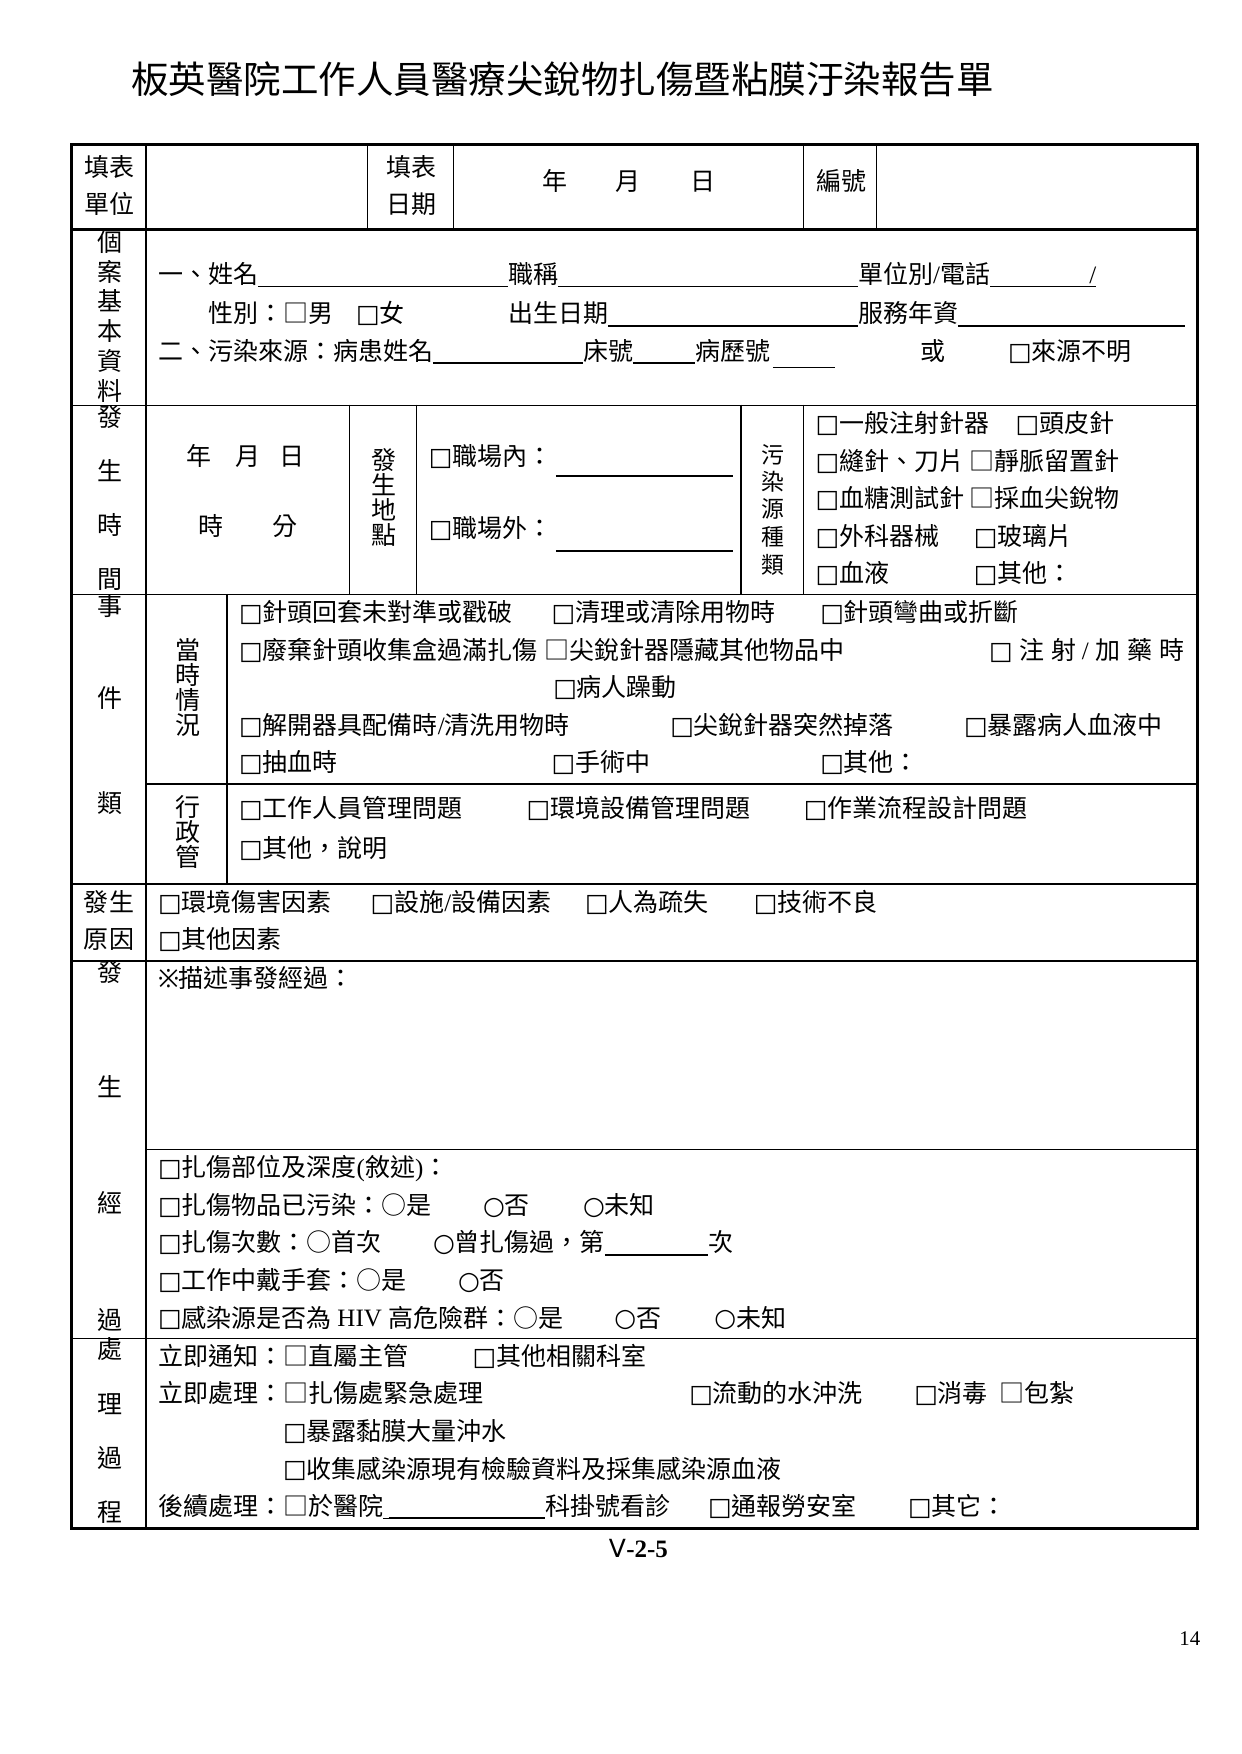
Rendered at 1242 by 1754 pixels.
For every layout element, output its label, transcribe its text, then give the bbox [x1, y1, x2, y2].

table_cell 處 理 過 程 [73, 1339, 145, 1527]
table_header [877, 146, 1196, 228]
table_cell 當 時 情 況 [147, 595, 226, 783]
table_cell 污 染 源 種 類 [742, 406, 803, 594]
table_header 填表 單位 [73, 146, 145, 228]
table_cell 發 生 經 過 [73, 962, 145, 1337]
table_cell □針頭回套未對準或戳破 □清理或清除用物時 □針頭彎曲或折斷 □廢棄針頭收集盒過滿扎傷 □尖銳針器隱藏其他物品中 □注射 / 加藥時 □病人躁動 □解開器具配備時/清洗用物時 □尖銳針器突然掉落 □暴露病人血液中 □抽血時 □手術中 □其他： [228, 595, 1196, 783]
table_cell □扎傷部位及深度(敘述)： □扎傷物品已污染：○是 ○否 ○未知 □扎傷次數：○首次 ○曾扎傷過，第 次 □工作中戴手套：○是 ○否 □感染源是否為 HIV 高危險群：○是 ○否 ○未知 [147, 1150, 1196, 1337]
table_cell 發生 原因 [73, 885, 145, 960]
table_header [147, 146, 367, 228]
text 板英醫院工作人員醫療尖銳物扎傷暨粘膜汙染報告單 [131, 52, 1214, 100]
table_cell 立即通知：□直屬主管 □其他相關科室 立即處理：□扎傷處緊急處理 □流動的水沖洗 □消毒 □包紮 □暴露黏膜大量沖水 □收集感染源現有檢驗資料及採集感染源血液 後續處理：□於醫院 科掛號看診 □通報勞安室 □其它： [147, 1339, 1196, 1527]
table_cell ※描述事發經過： [147, 962, 1196, 1149]
text Ⅴ-2-5 [600, 1530, 676, 1562]
table_header 編號 [804, 146, 876, 228]
table_header 填表 日期 [368, 146, 453, 228]
table_cell 發 生 地 點 [350, 406, 416, 594]
table_cell □環境傷害因素 □設施/設備因素 □人為疏失 □技術不良 □其他因素 [147, 885, 1196, 960]
table_cell 年 月 日 時 分 [147, 406, 349, 594]
table_cell 一、姓名 職稱 單位別/電話 / 性別：□男 □女 出生日期 服務年資 二、污染來源：病患姓名 床號 病歷號 或 □來源不明 [147, 231, 1196, 404]
table_cell □工作人員管理問題 □環境設備管理問題 □作業流程設計問題 □其他，說明 [228, 785, 1196, 883]
table_cell □職場內： □職場外： [417, 406, 740, 594]
table_cell 行 政 管 [147, 785, 226, 883]
table_cell 發 生 時 間 [73, 406, 145, 594]
table_cell 個 案 基 本 資 料 [73, 231, 145, 404]
table_header 年 月 日 [454, 146, 803, 228]
table_cell 事 件 類 別 [73, 595, 145, 883]
table_cell □一般注射針器 □頭皮針 □縫針、刀片 □靜脈留置針 □血糖測試針 □採血尖銳物 □外科器械 □玻璃片 □血液 □其他： [804, 406, 1196, 594]
